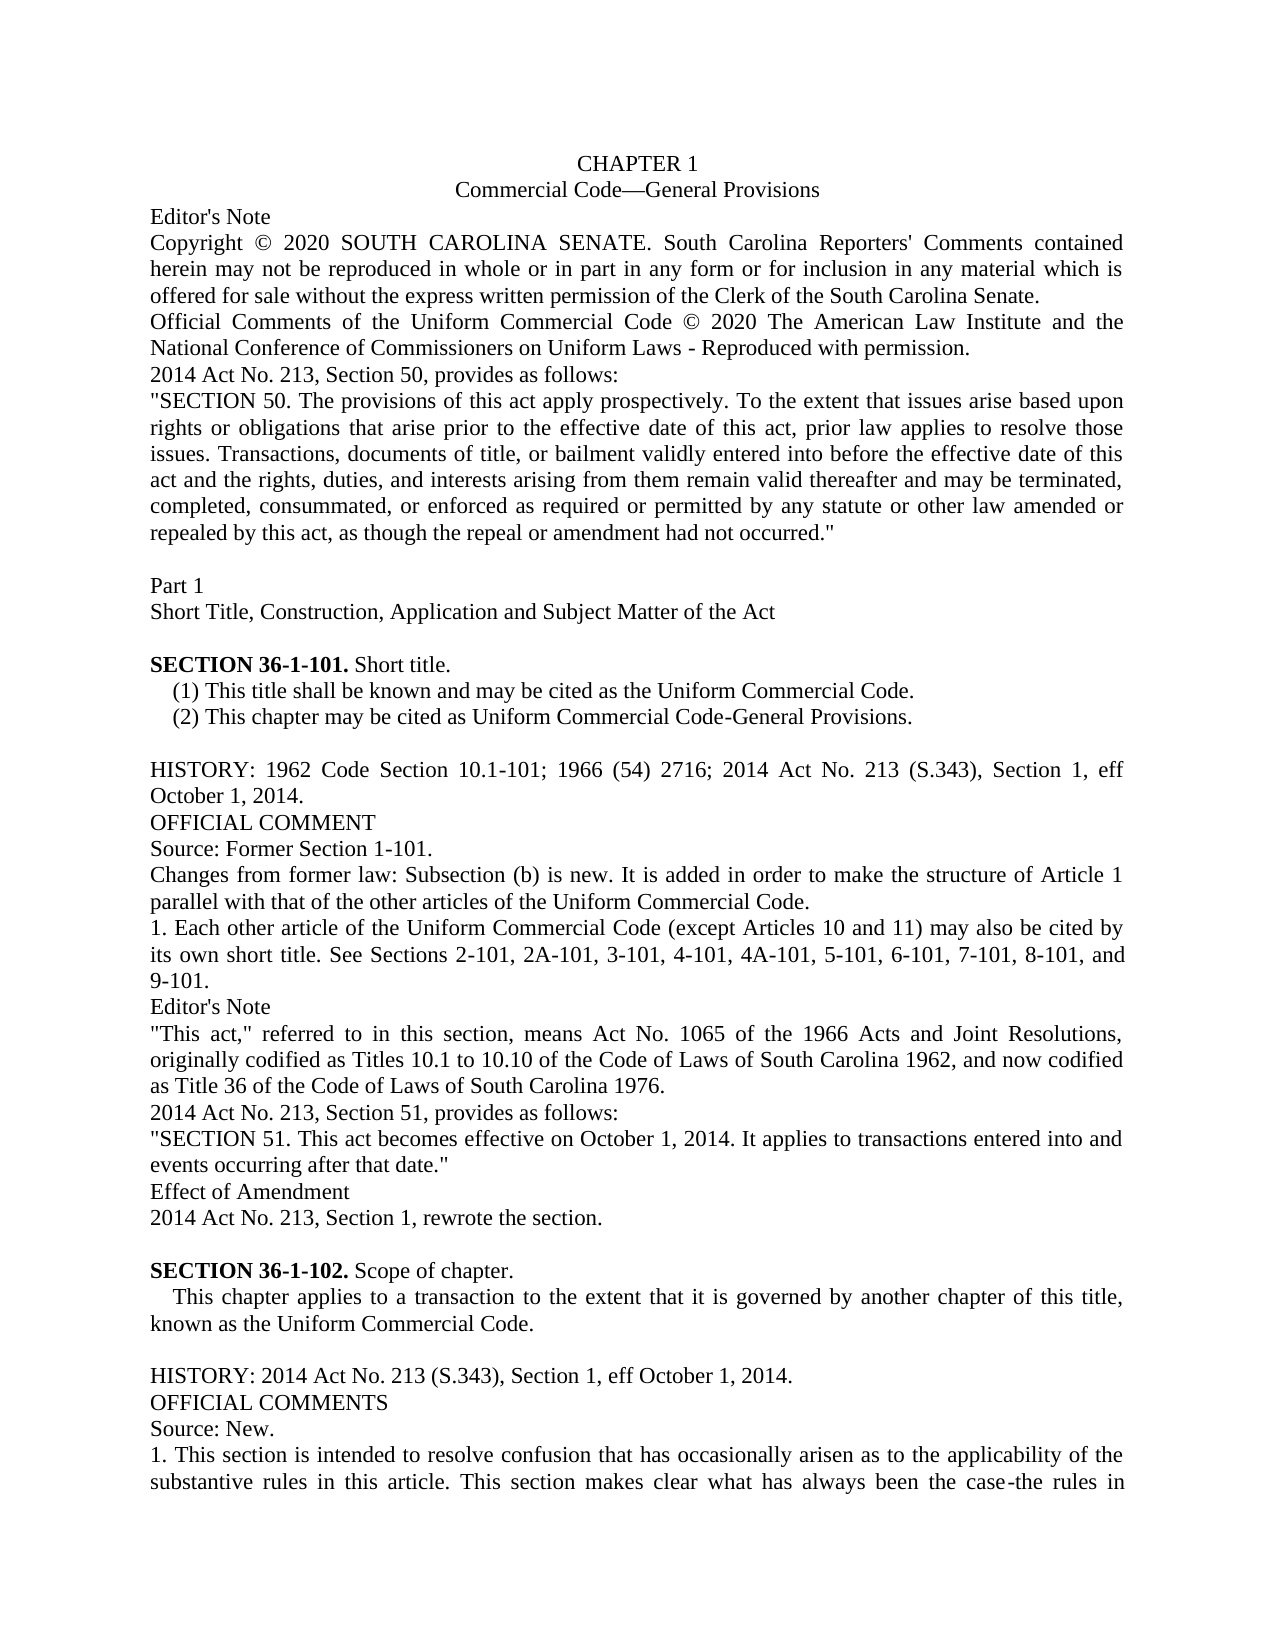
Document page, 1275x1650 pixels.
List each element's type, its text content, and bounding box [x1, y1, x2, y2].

text Editor's Note [150, 203, 1125, 229]
text "SECTION 50. The provisions of this act apply prospectively. To the extent that issues arise based upon rights or obligations that arise prior to the effective date of this act, prior law applies to resolve those issues. Transactions, documents of title, or bailment validly entered into before the effective date of this act and the rights, duties, and interests arising from them remain valid thereafter and may be terminated, completed, consummated, or enforced as required or permitted by any statute or other law amended or repealed by this act, as though the repeal or amendment had not occurred." [150, 387, 1125, 545]
text Source: New. [150, 1415, 1125, 1441]
text CHAPTER 1 [150, 150, 1125, 176]
text This chapter applies to a transaction to the extent that it is governed by another chapter of this title, known as the Uniform Commercial Code. [150, 1283, 1125, 1336]
text Source: Former Section 1-101. [150, 835, 1125, 862]
text "SECTION 51. This act becomes effective on October 1, 2014. It applies to transactions entered into and events occurring after that date." [150, 1125, 1125, 1178]
text Commercial Code—General Provisions [150, 176, 1125, 203]
text "This act," referred to in this section, means Act No. 1065 of the 1966 Acts and Joint Resolutions, originally codified as Titles 10.1 to 10.10 of the Code of Laws of South Carolina 1962, and now codified as Title 36 of the Code of Laws of South Carolina 1976. [150, 1020, 1125, 1099]
text Copyright © 2020 SOUTH CAROLINA SENATE. South Carolina Reporters' Comments contained herein may not be reproduced in whole or in part in any form or for inclusion in any material which is offered for sale without the express written permission of the Clerk of the South Carolina Senate. [150, 229, 1125, 308]
text SECTION 36-1-101. Short title. [150, 651, 1125, 677]
text Editor's Note [150, 993, 1125, 1020]
text OFFICIAL COMMENTS [150, 1389, 1125, 1415]
text HISTORY: 1962 Code Section 10.1-101; 1966 (54) 2716; 2014 Act No. 213 (S.343), Section 1, eff October 1, 2014. [150, 756, 1125, 809]
text HISTORY: 2014 Act No. 213 (S.343), Section 1, eff October 1, 2014. [150, 1362, 1125, 1389]
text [150, 1441, 1125, 1494]
text (1) This title shall be known and may be cited as the Uniform Commercial Code. [150, 677, 1125, 703]
text Changes from former law: Subsection (b) is new. It is added in order to make the structure of Article 1 parallel with that of the other articles of the Uniform Commercial Code. [150, 862, 1125, 914]
text 1. Each other article of the Uniform Commercial Code (except Articles 10 and 11) may also be cited by its own short title. See Sections 2-101, 2A-101, 3-101, 4-101, 4A-101, 5-101, 6-101, 7-101, 8-101, and 9-101. [150, 914, 1125, 993]
text 2014 Act No. 213, Section 51, provides as follows: [150, 1099, 1125, 1125]
text (2) This chapter may be cited as Uniform Commercial Code-General Provisions. [150, 703, 1125, 730]
text OFFICIAL COMMENT [150, 809, 1125, 835]
text SECTION 36-1-102. Scope of chapter. [150, 1257, 1125, 1283]
text Effect of Amendment [150, 1178, 1125, 1204]
text Part 1 [150, 572, 1125, 598]
text Official Comments of the Uniform Commercial Code © 2020 The American Law Institute and the National Conference of Commissioners on Uniform Laws - Reproduced with permission. [150, 308, 1125, 361]
text 2014 Act No. 213, Section 1, rewrote the section. [150, 1204, 1125, 1231]
text 2014 Act No. 213, Section 50, provides as follows: [150, 361, 1125, 387]
text Short Title, Construction, Application and Subject Matter of the Act [150, 598, 1125, 624]
